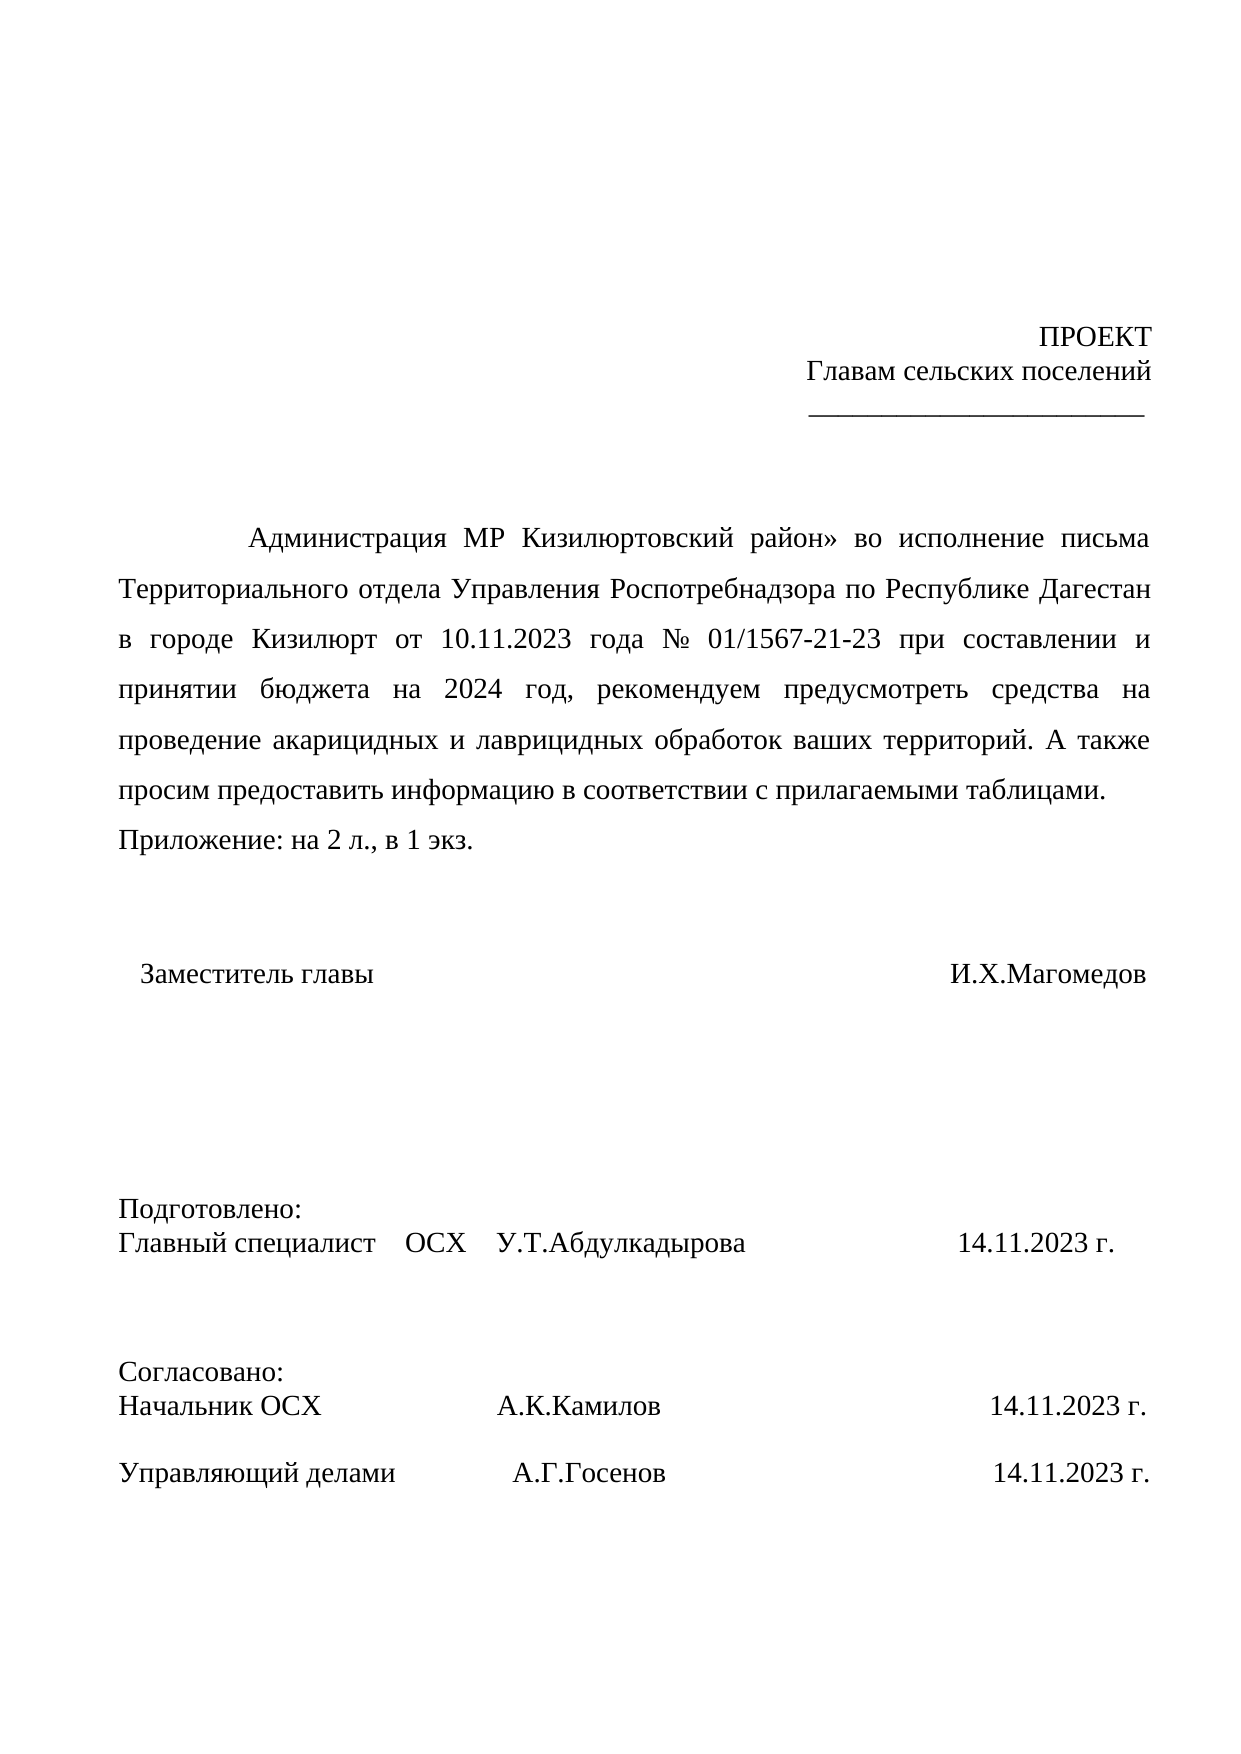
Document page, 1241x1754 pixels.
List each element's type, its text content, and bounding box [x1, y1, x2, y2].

text Управляющий делами А.Г.Госенов 14.11.2023 г. [118, 1455, 1152, 1488]
text ПРОЕКТ [118, 319, 1152, 353]
text Администрация МР Кизилюртовский район» во исполнение письма Территориального отдела Управления Роспотребнадзора по Республике Дагестан в городе Кизилюрт от 10.11.2023 года № 01/1567-21-23 при составлении и принятии бюджета на 2024 год, рекомендуем предусмотреть средства на проведение акарицидных и лаврицидных обработок ваших территорий. А также просим предоставить информацию в соответствии с прилагаемыми таблицами. [118, 521, 1152, 806]
text Согласовано: [118, 1354, 1152, 1388]
text Подготовлено: [118, 1191, 1152, 1225]
text Главам сельских поселений [118, 353, 1152, 386]
text _______________________ [118, 386, 1152, 420]
text Приложение: на 2 л., в 1 экз. [118, 822, 1152, 856]
text Главный специалист ОСХ У.Т.Абдулкадырова 14.11.2023 г. [118, 1225, 1152, 1258]
text Начальник ОСХ А.К.Камилов 14.11.2023 г. [118, 1388, 1152, 1421]
text Заместитель главы И.Х.Магомедов [118, 957, 1152, 990]
